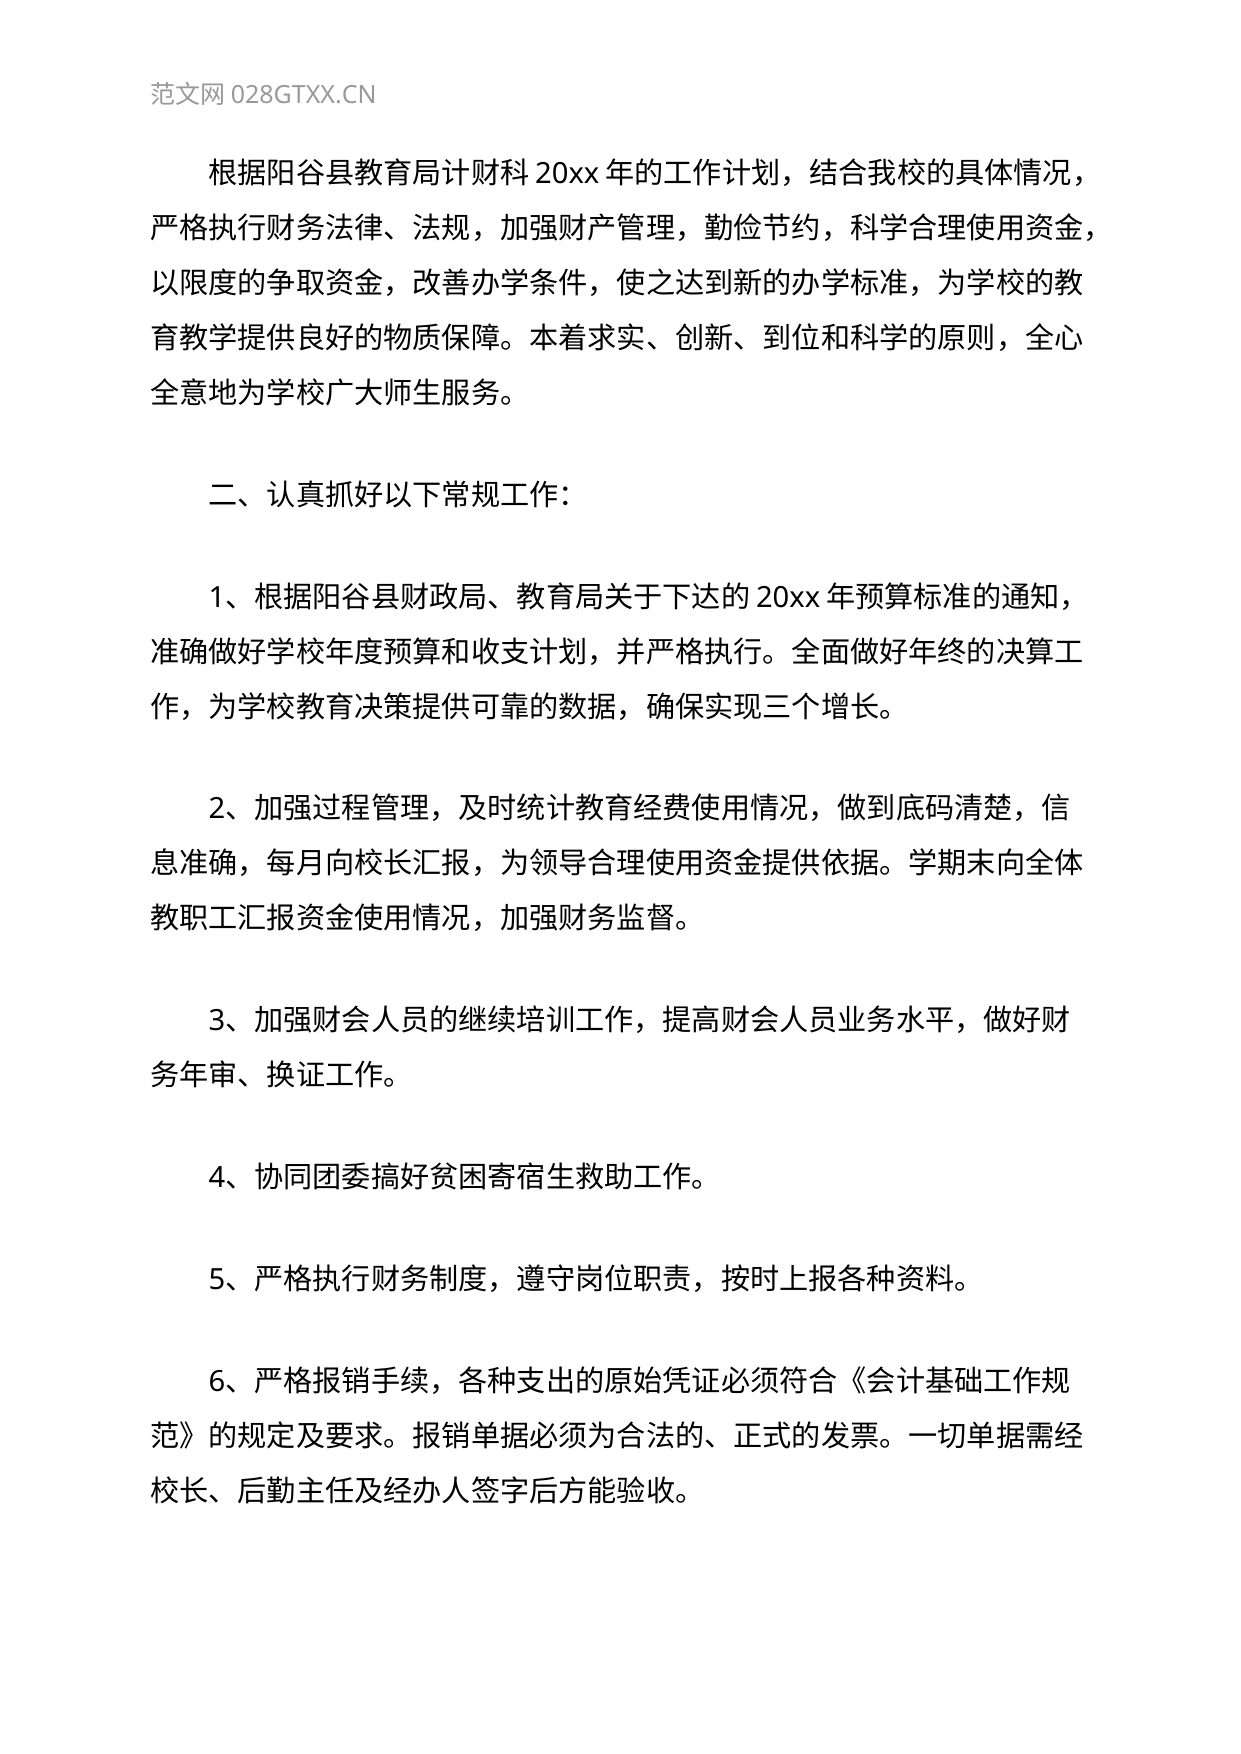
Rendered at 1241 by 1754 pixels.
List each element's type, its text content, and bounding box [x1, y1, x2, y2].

text 5、严格执行财务制度，遵守岗位职责，按时上报各种资料。 [150, 1255, 1090, 1298]
text 1、根据阳谷县财政局、教育局关于下达的20xx年预算标准的通知，准确做好学校年度预算和收支计划，并严格执行。全面做好年终的决算工作，为学校教育决策提供可靠的数据，确保实现三个增长。 [150, 573, 1090, 725]
text 根据阳谷县教育局计财科20xx年的工作计划，结合我校的具体情况，严格执行财务法律、法规，加强财产管理，勤俭节约，科学合理使用资金，以限度的争取资金，改善办学条件，使之达到新的办学标准，为学校的教育教学提供良好的物质保障。本着求实、创新、到位和科学的原则，全心全意地为学校广大师生服务。 [150, 150, 1090, 412]
text 二、认真抓好以下常规工作： [150, 471, 1090, 514]
text 3、加强财会人员的继续培训工作，提高财会人员业务水平，做好财务年审、换证工作。 [150, 997, 1090, 1094]
text 2、加强过程管理，及时统计教育经费使用情况，做到底码清楚，信息准确，每月向校长汇报，为领导合理使用资金提供依据。学期末向全体教职工汇报资金使用情况，加强财务监督。 [150, 785, 1090, 937]
text 4、协同团委搞好贫困寄宿生救助工作。 [150, 1153, 1090, 1196]
text 6、严格报销手续，各种支出的原始凭证必须符合《会计基础工作规范》的规定及要求。报销单据必须为合法的、正式的发票。一切单据需经校长、后勤主任及经办人签字后方能验收。 [150, 1357, 1090, 1509]
